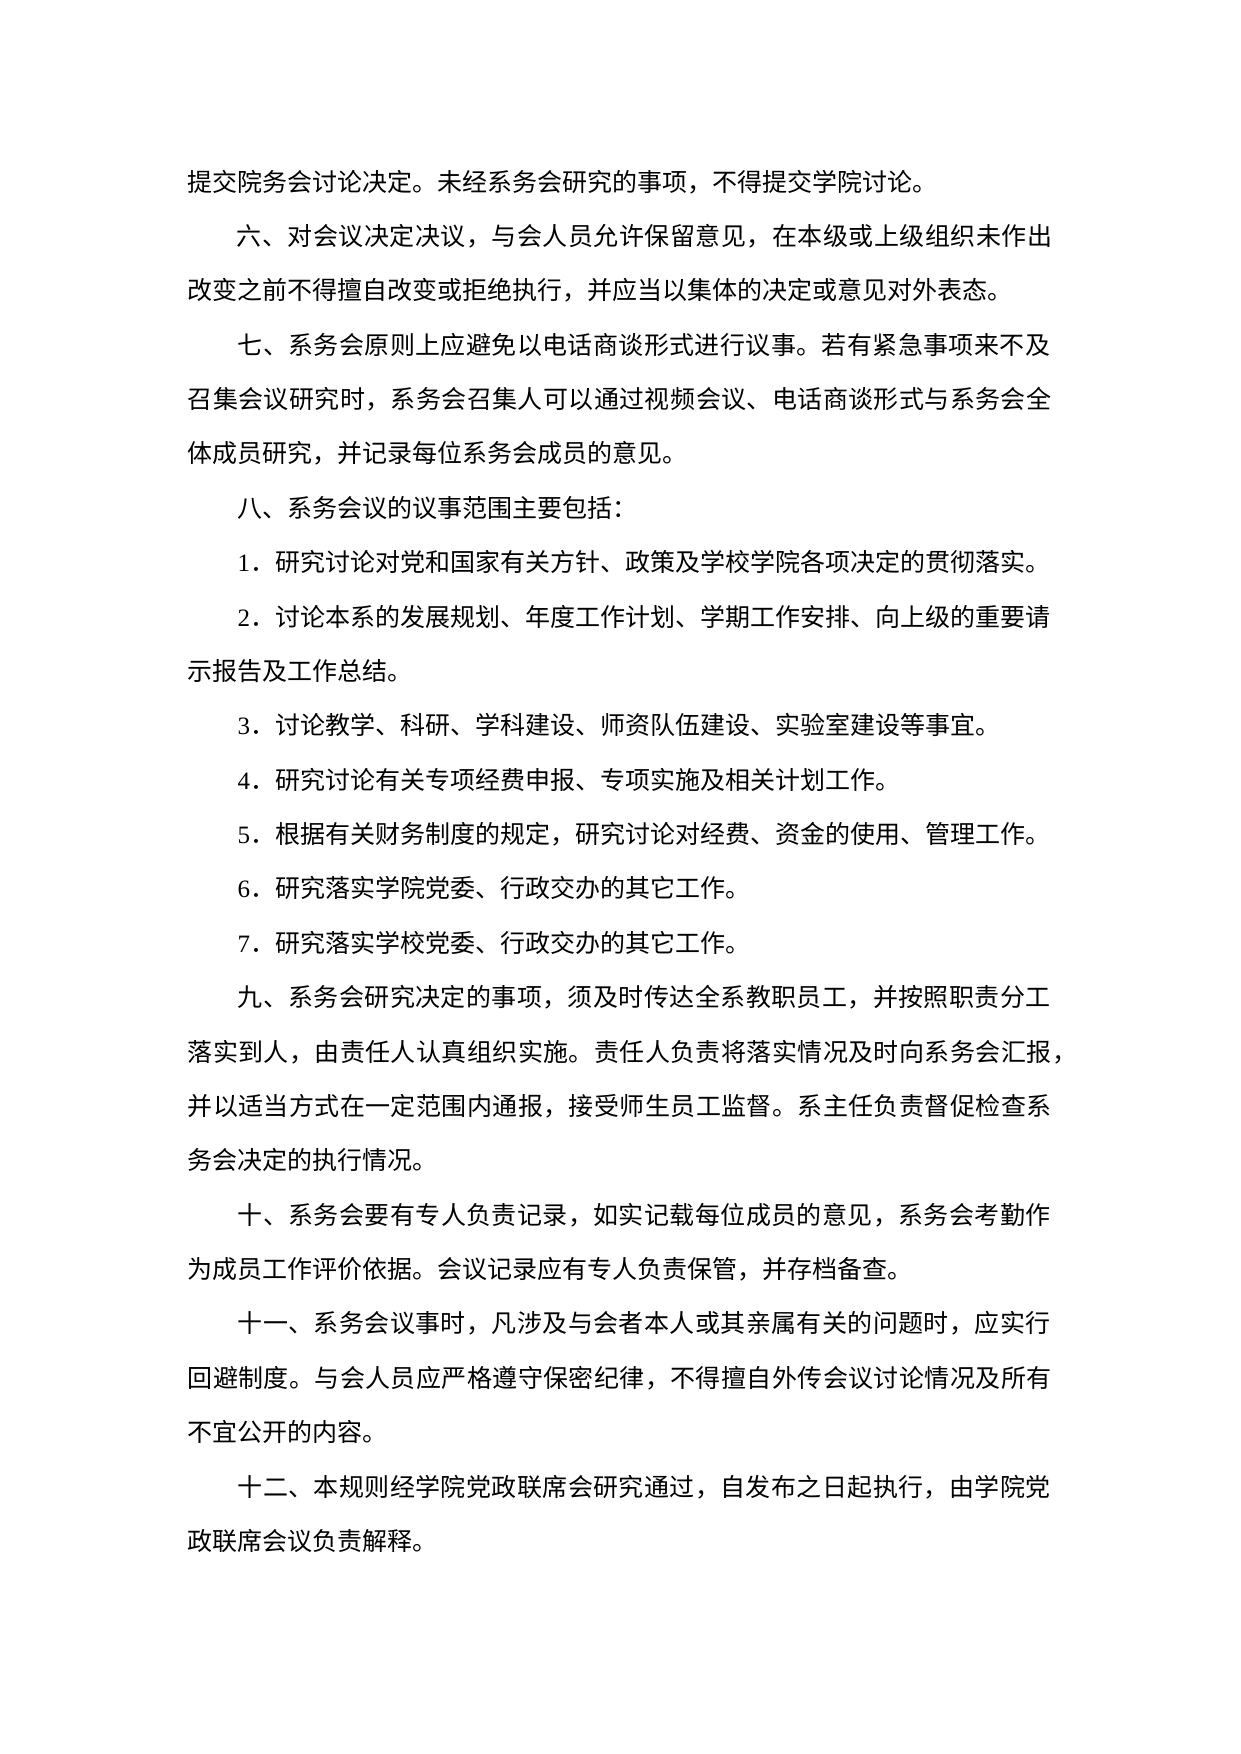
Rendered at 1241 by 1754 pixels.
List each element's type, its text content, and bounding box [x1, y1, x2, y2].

text 六、对会议决定决议，与会人员允许保留意见，在本级或上级组织未作出改变之前不得擅自改变或拒绝执行，并应当以集体的决定或意见对外表态。 [187, 216, 1053, 307]
text 7．研究落实学校党委、行政交办的其它工作。 [187, 923, 1053, 959]
text 5．根据有关财务制度的规定，研究讨论对经费、资金的使用、管理工作。 [187, 814, 1053, 851]
text 十一、系务会议事时，凡涉及与会者本人或其亲属有关的问题时，应实行回避制度。与会人员应严格遵守保密纪律，不得擅自外传会议讨论情况及所有不宜公开的内容。 [187, 1304, 1053, 1449]
text 九、系务会研究决定的事项，须及时传达全系教职员工，并按照职责分工落实到人，由责任人认真组织实施。责任人负责将落实情况及时向系务会汇报，并以适当方式在一定范围内通报，接受师生员工监督。系主任负责督促检查系务会决定的执行情况。 [187, 978, 1053, 1177]
text 4．研究讨论有关专项经费申报、专项实施及相关计划工作。 [187, 760, 1053, 796]
text 八、系务会议的议事范围主要包括： [187, 488, 1053, 524]
text 十、系务会要有专人负责记录，如实记载每位成员的意见，系务会考勤作为成员工作评价依据。会议记录应有专人负责保管，并存档备查。 [187, 1195, 1053, 1286]
text 3．讨论教学、科研、学科建设、师资队伍建设、实验室建设等事宜。 [187, 706, 1053, 742]
text 6．研究落实学院党委、行政交办的其它工作。 [187, 869, 1053, 905]
text 七、系务会原则上应避免以电话商谈形式进行议事。若有紧急事项来不及召集会议研究时，系务会召集人可以通过视频会议、电话商谈形式与系务会全体成员研究，并记录每位系务会成员的意见。 [187, 325, 1053, 470]
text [187, 162, 1053, 198]
text 十二、本规则经学院党政联席会研究通过，自发布之日起执行，由学院党政联席会议负责解释。 [187, 1467, 1053, 1558]
text 2．讨论本系的发展规划、年度工作计划、学期工作安排、向上级的重要请示报告及工作总结。 [187, 597, 1053, 688]
text 1．研究讨论对党和国家有关方针、政策及学校学院各项决定的贯彻落实。 [187, 543, 1053, 579]
